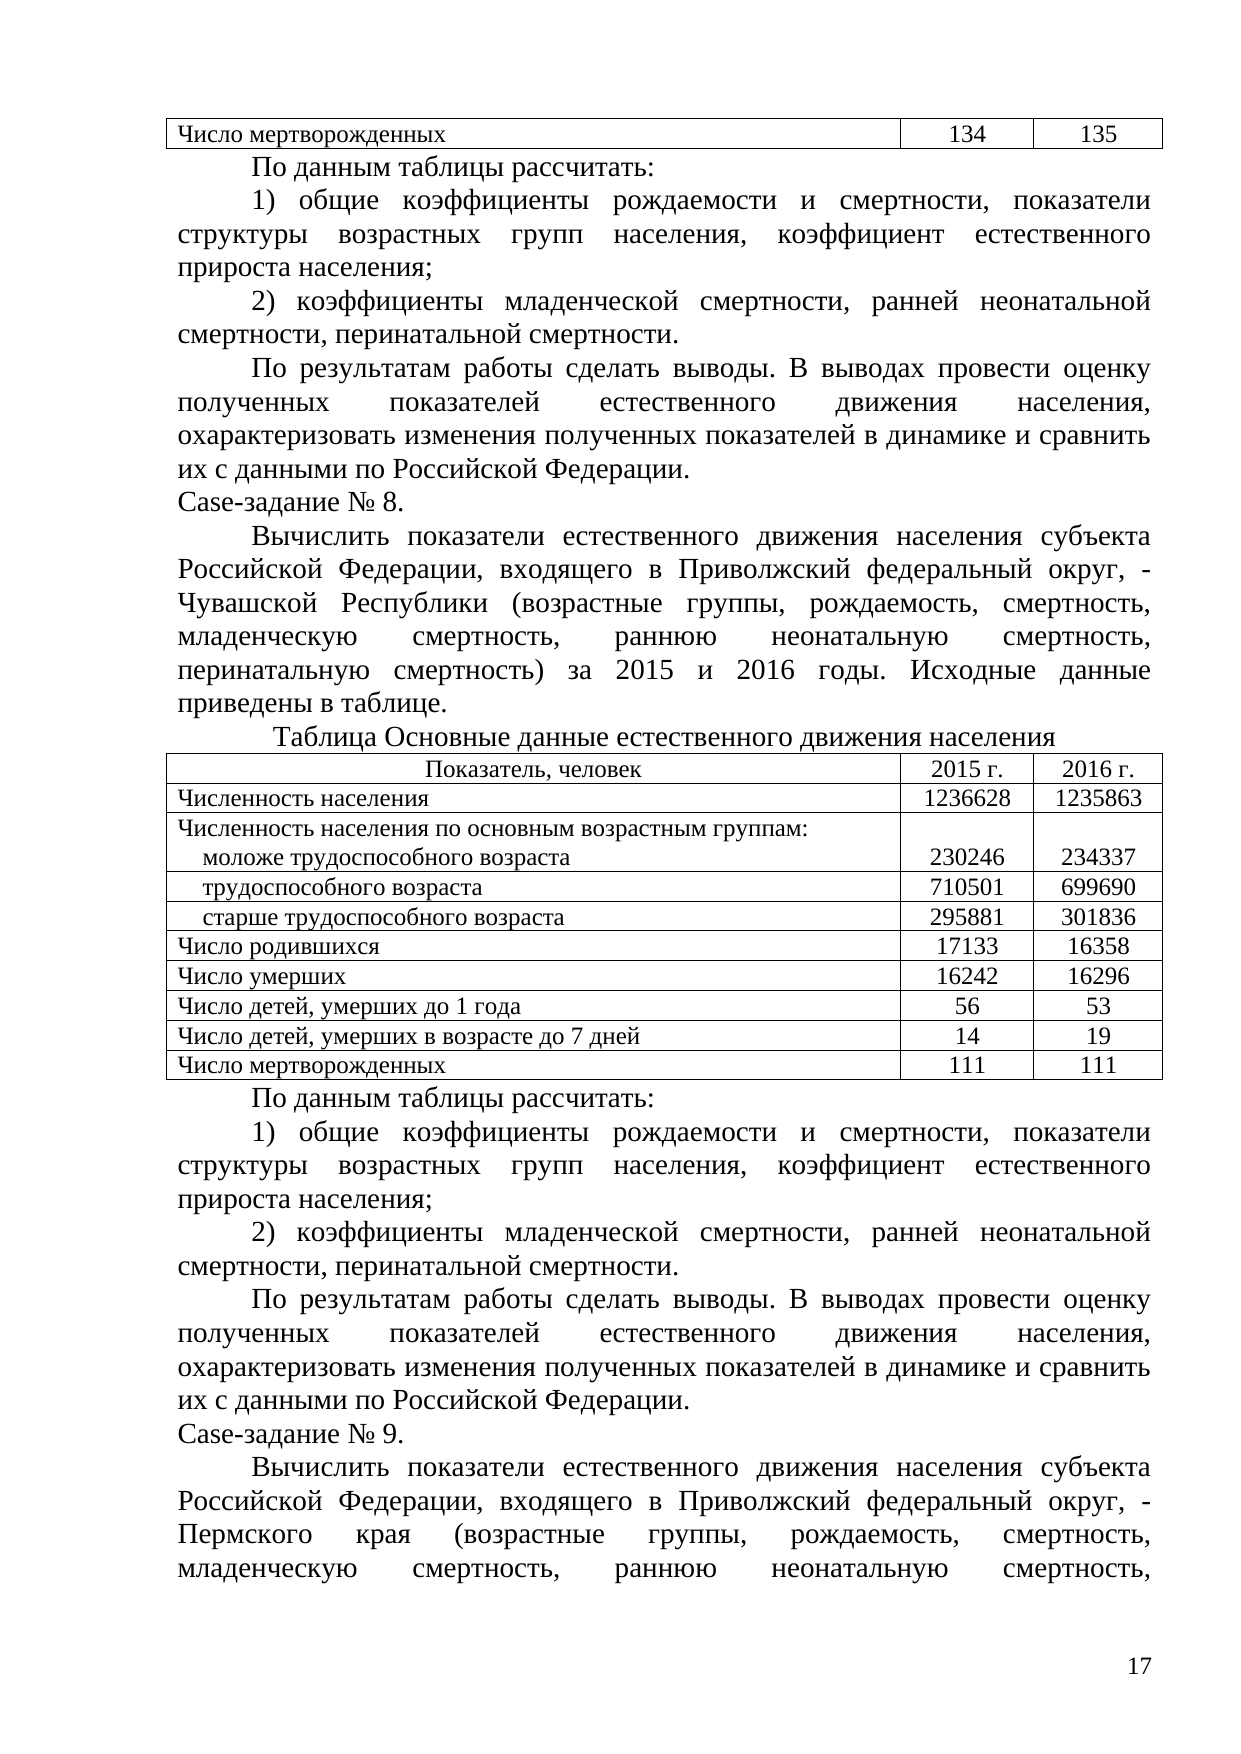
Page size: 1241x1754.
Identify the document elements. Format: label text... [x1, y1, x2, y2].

table_header 2016 г. [1034, 754, 1162, 782]
text Вычислить показатели естественного движения населения субъекта Российской Федерации, входящего в Приволжский федеральный округ, - Чувашской Республики (возрастные группы, рождаемость, смертность, младенческую смертность, раннюю неонатальную смертность, перинатальную смертность) за 2015 и 2016 годы. Исходные данные приведены в таблице. [177, 518, 1152, 719]
text Case-задание № 9. [177, 1416, 1152, 1449]
table_header Показатель, человек [167, 754, 900, 782]
table_cell 710501 [901, 872, 1033, 901]
table_cell 16242 [901, 961, 1033, 990]
table_cell 301836 [1034, 902, 1162, 930]
table_cell 230246 [901, 813, 1033, 871]
table_cell Численность населения по основным возрастным группам: моложе трудоспособного возраста [167, 813, 900, 871]
text 1) общие коэффициенты рождаемости и смертности, показатели структуры возрастных групп населения, коэффициент естественного прироста населения; [177, 182, 1152, 283]
text По результатам работы сделать выводы. В выводах провести оценку полученных показателей естественного движения населения, охарактеризовать изменения полученных показателей в динамике и сравнить их с данными по Российской Федерации. [177, 350, 1152, 484]
table_header 2015 г. [901, 754, 1033, 782]
table_cell Число родившихся [167, 931, 900, 960]
table_cell Число детей, умерших до 1 года [167, 991, 900, 1020]
text 2) коэффициенты младенческой смертности, ранней неонатальной смертности, перинатальной смертности. [177, 1214, 1152, 1282]
table_cell 111 [901, 1051, 1033, 1079]
text 2) коэффициенты младенческой смертности, ранней неонатальной смертности, перинатальной смертности. [177, 283, 1152, 350]
text По данным таблицы рассчитать: [177, 1080, 1152, 1114]
table_cell 1235863 [1034, 784, 1162, 812]
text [177, 1449, 1152, 1583]
table_cell 1236628 [901, 784, 1033, 812]
table_cell Число умерших [167, 961, 900, 990]
table_cell Число мертворожденных [167, 119, 900, 148]
table_cell 135 [1034, 119, 1162, 148]
table_cell 295881 [901, 902, 1033, 930]
table_cell 699690 [1034, 872, 1162, 901]
text Case-задание № 8. [177, 484, 1152, 518]
table_cell Число детей, умерших в возрасте до 7 дней [167, 1021, 900, 1049]
text По результатам работы сделать выводы. В выводах провести оценку полученных показателей естественного движения населения, охарактеризовать изменения полученных показателей в динамике и сравнить их с данными по Российской Федерации. [177, 1282, 1152, 1416]
table_cell 234337 [1034, 813, 1162, 871]
table_cell старше трудоспособного возраста [167, 902, 900, 930]
table_cell трудоспособного возраста [167, 872, 900, 901]
table_cell 16358 [1034, 931, 1162, 960]
table_cell 14 [901, 1021, 1033, 1049]
table_cell Число мертворожденных [167, 1051, 900, 1079]
text По данным таблицы рассчитать: [177, 149, 1152, 182]
table_cell 19 [1034, 1021, 1162, 1049]
text Таблица Основные данные естественного движения населения [177, 719, 1152, 753]
table_cell Численность населения [167, 784, 900, 812]
text 1) общие коэффициенты рождаемости и смертности, показатели структуры возрастных групп населения, коэффициент естественного прироста населения; [177, 1114, 1152, 1214]
table_cell 53 [1034, 991, 1162, 1020]
table_cell 16296 [1034, 961, 1162, 990]
table_cell 134 [901, 119, 1033, 148]
table_cell 56 [901, 991, 1033, 1020]
table_cell 17133 [901, 931, 1033, 960]
table_cell 111 [1034, 1051, 1162, 1079]
